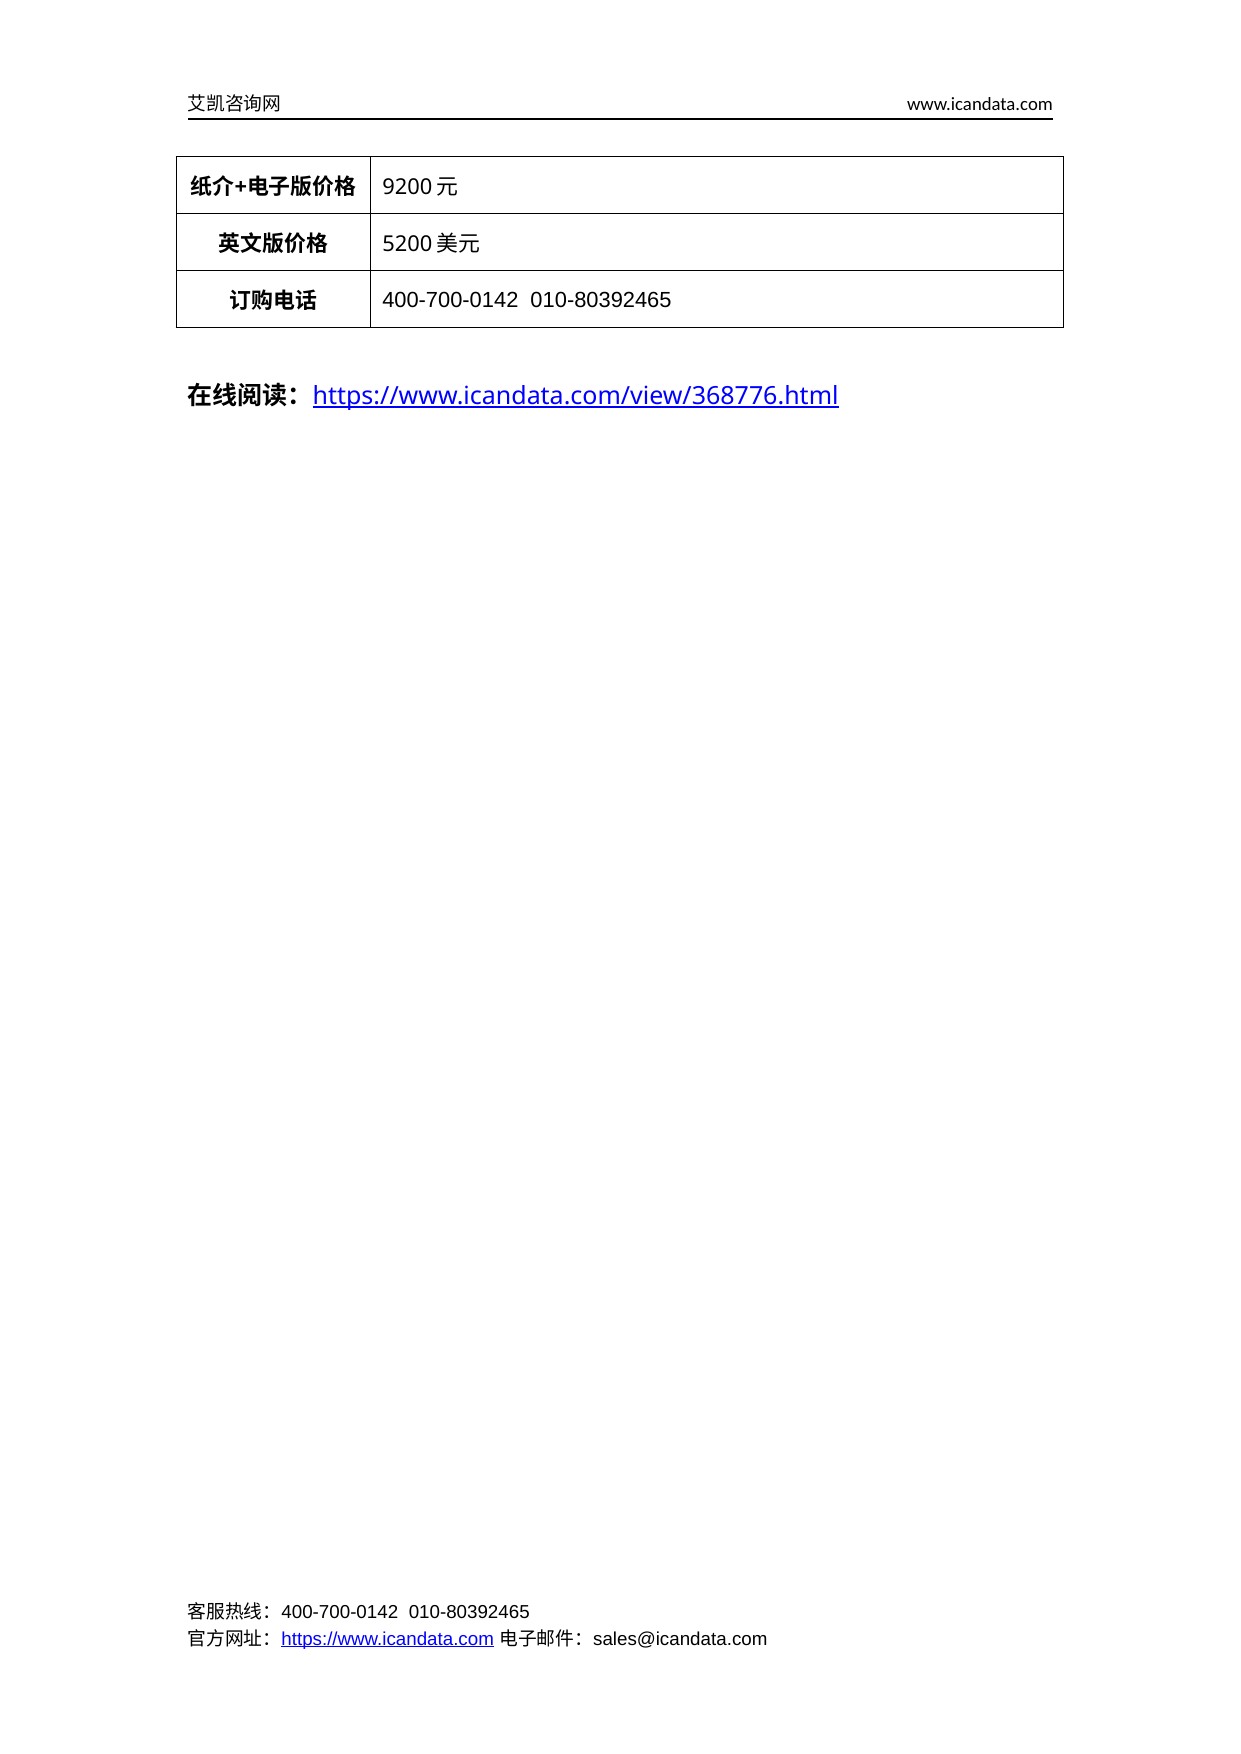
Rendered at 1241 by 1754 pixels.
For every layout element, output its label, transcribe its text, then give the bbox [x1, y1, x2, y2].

table_cell 9200元 [371, 157, 1063, 213]
text 在线阅读：https://www.icandata.com/view/368776.html [187, 361, 1053, 426]
table_cell 400-700-0142 010-80392465 [371, 271, 1063, 327]
table_cell 订购电话 [177, 271, 370, 327]
table_cell 5200美元 [371, 214, 1063, 270]
table_cell 纸介+电子版价格 [177, 157, 370, 213]
table_cell 英文版价格 [177, 214, 370, 270]
